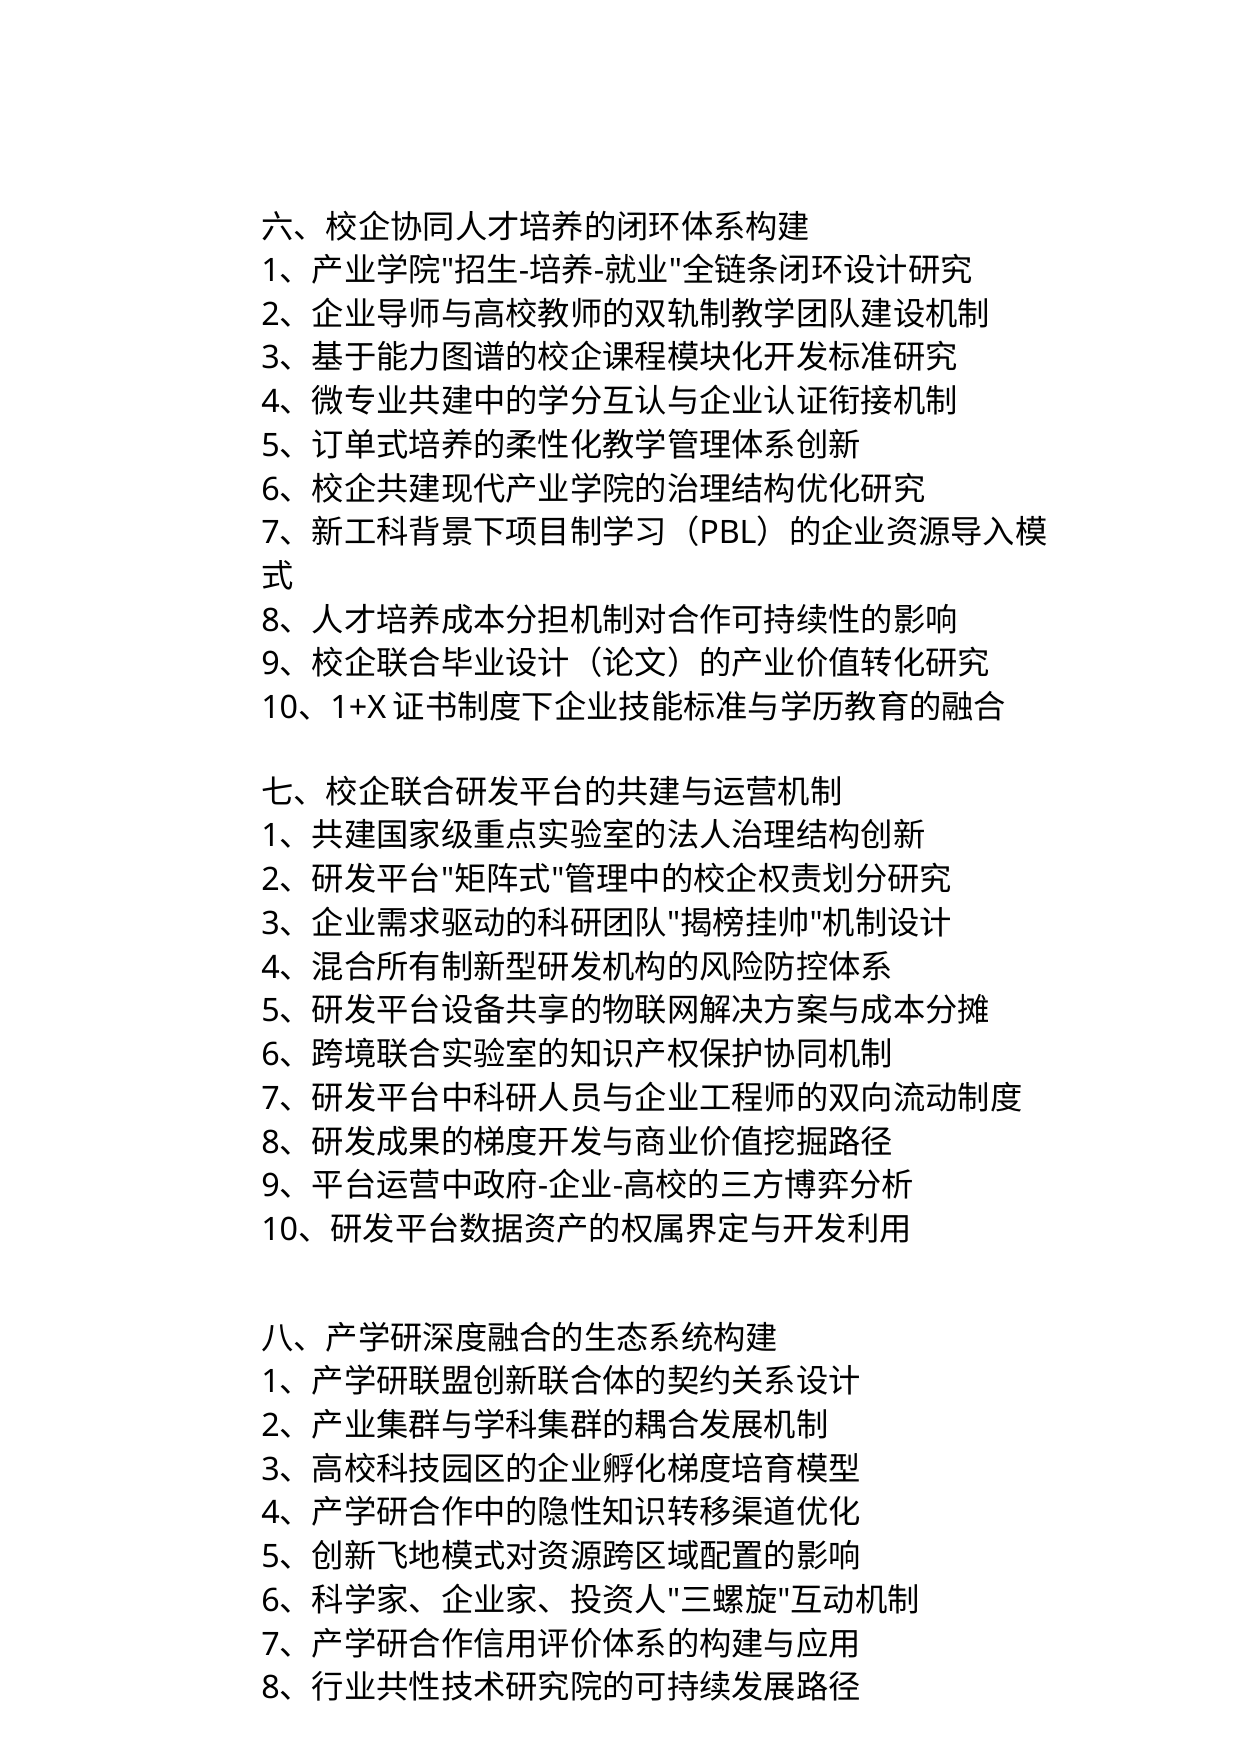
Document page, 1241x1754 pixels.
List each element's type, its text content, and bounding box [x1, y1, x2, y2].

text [261, 1315, 1058, 1708]
text 六、校企协同人才培养的闭环体系构建 1、产业学院"招生-培养-就业"全链条闭环设计研究 2、企业导师与高校教师的双轨制教学团队建设机制 3、基于能力图谱的校企课程模块化开发标准研究 4、微专业共建中的学分互认与企业认证衔接机制 5、订单式培养的柔性化教学管理体系创新 6、校企共建现代产业学院的治理结构优化研究 7、新工科背景下项目制学习（PBL）的企业资源导入模式 8、人才培养成本分担机制对合作可持续性的影响 9、校企联合毕业设计（论文）的产业价值转化研究 10、1+X证书制度下企业技能标准与学历教育的融合 七、校企联合研发平台的共建与运营机制 1、共建国家级重点实验室的法人治理结构创新 2、研发平台"矩阵式"管理中的校企权责划分研究 3、企业需求驱动的科研团队"揭榜挂帅"机制设计 4、混合所有制新型研发机构的风险防控体系 5、研发平台设备共享的物联网解决方案与成本分摊 6、跨境联合实验室的知识产权保护协同机制 7、研发平台中科研人员与企业工程师的双向流动制度 8、研发成果的梯度开发与商业价值挖掘路径 9、平台运营中政府-企业-高校的三方博弈分析 10、研发平台数据资产的权属界定与开发利用 [261, 203, 1058, 1250]
